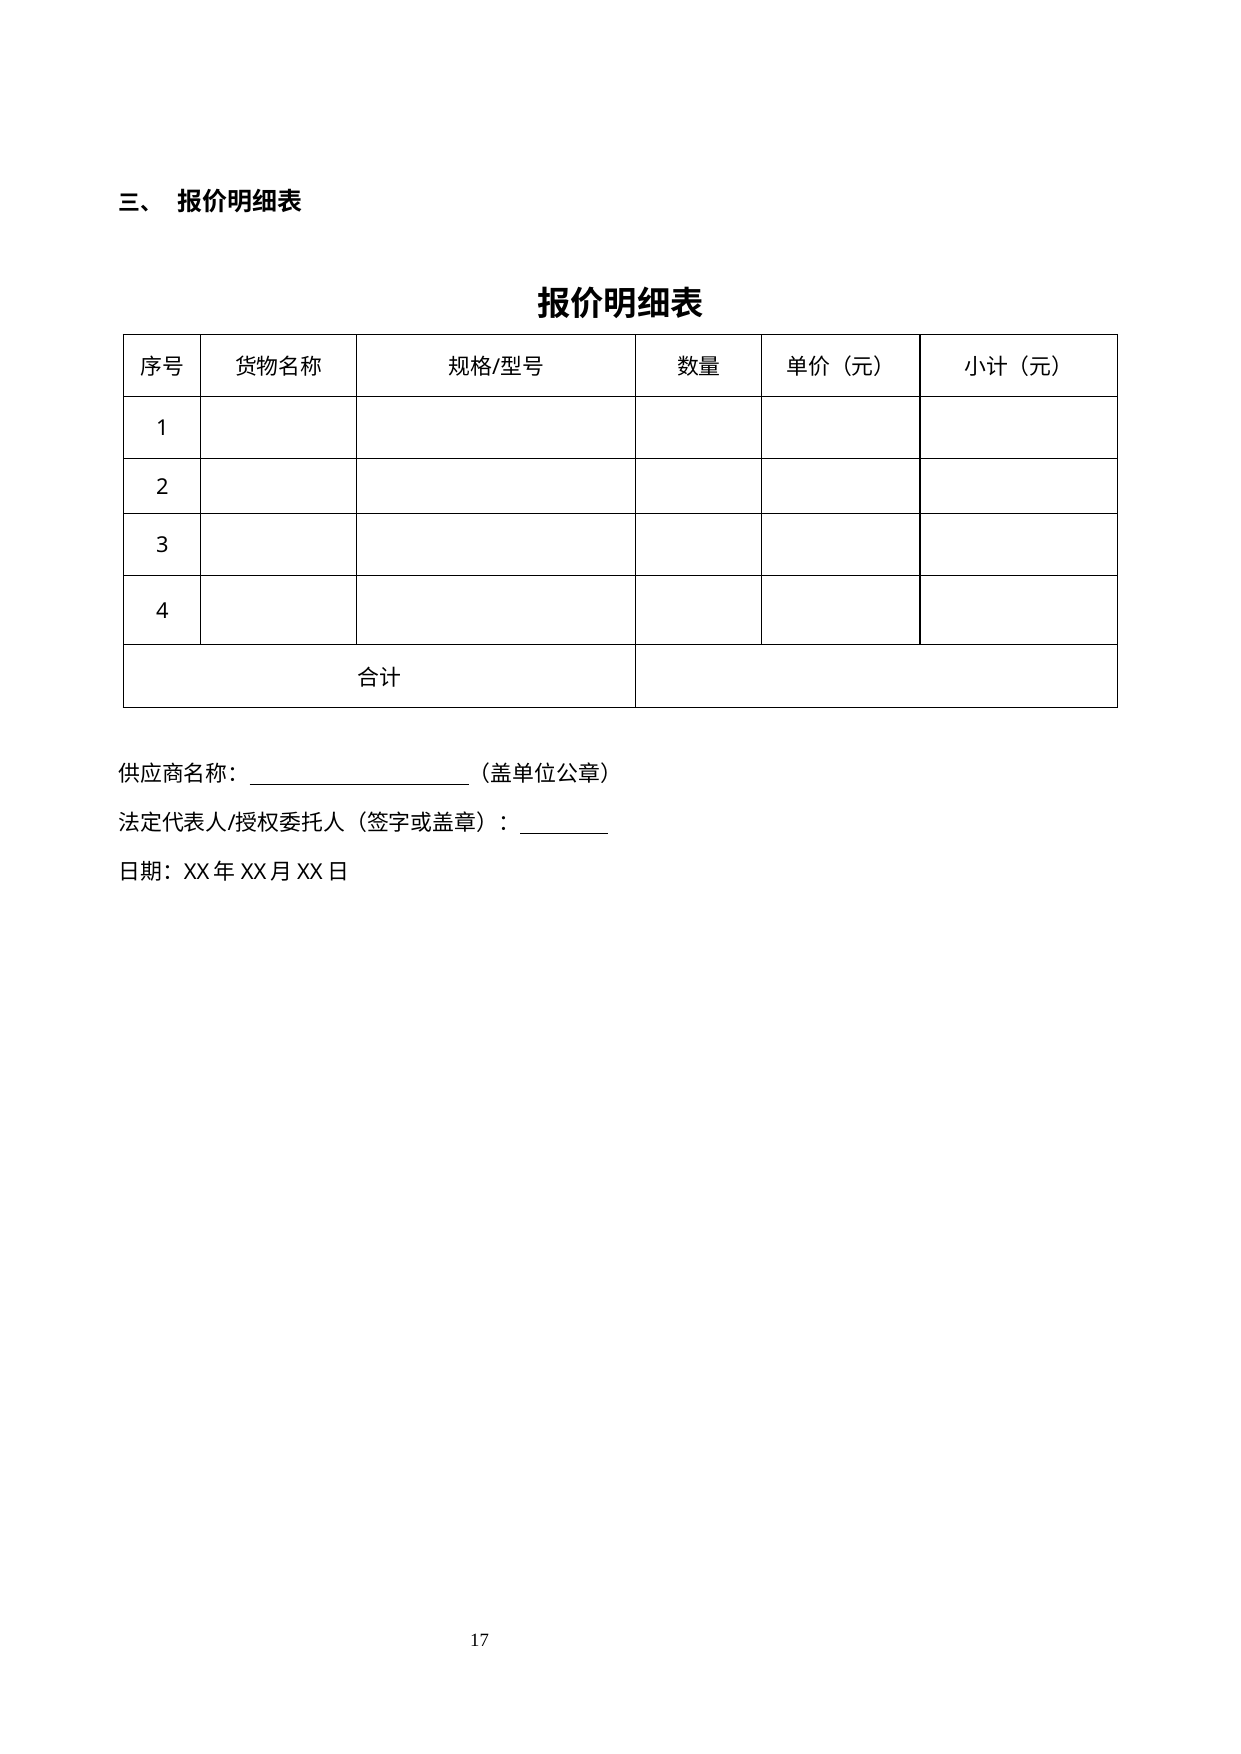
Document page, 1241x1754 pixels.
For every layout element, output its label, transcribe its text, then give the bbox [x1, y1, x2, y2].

table_cell [124, 459, 200, 513]
table_header 规格/型号 [357, 335, 635, 396]
table_cell [124, 576, 200, 644]
table_header 序号 [124, 335, 200, 396]
table_cell [201, 459, 356, 513]
table_cell [636, 576, 761, 644]
table_cell [921, 514, 1117, 575]
table_cell [357, 514, 635, 575]
table_header 单价（元） [762, 335, 919, 396]
text 供应商名称： （盖单位公章） [118, 756, 1122, 789]
table_cell [762, 459, 919, 513]
table_cell [357, 459, 635, 513]
table_cell [762, 397, 919, 458]
table_cell [636, 645, 1117, 707]
table_cell [357, 576, 635, 644]
table_header 数量 [636, 335, 761, 396]
table_cell [921, 576, 1117, 644]
text 日期：XX年 XX月XX日 [118, 853, 1122, 887]
table_cell [762, 514, 919, 575]
table_cell [762, 576, 919, 644]
text 法定代表人/授权委托人（签字或盖章）： [118, 805, 1122, 838]
table_cell [201, 397, 356, 458]
table_header 小计（元） [921, 335, 1117, 396]
table_cell [636, 514, 761, 575]
table_header 货物名称 [201, 335, 356, 396]
table_cell [636, 397, 761, 458]
table_cell [357, 397, 635, 458]
text 报价明细表 [118, 268, 1122, 334]
table_cell [921, 397, 1117, 458]
table_cell [921, 459, 1117, 513]
table_cell [201, 576, 356, 644]
table_cell [124, 397, 200, 458]
list 报价明细表 [118, 167, 1122, 233]
table_cell [124, 514, 200, 575]
table_cell 合计 [124, 645, 635, 707]
table_cell [201, 514, 356, 575]
table_cell [636, 459, 761, 513]
